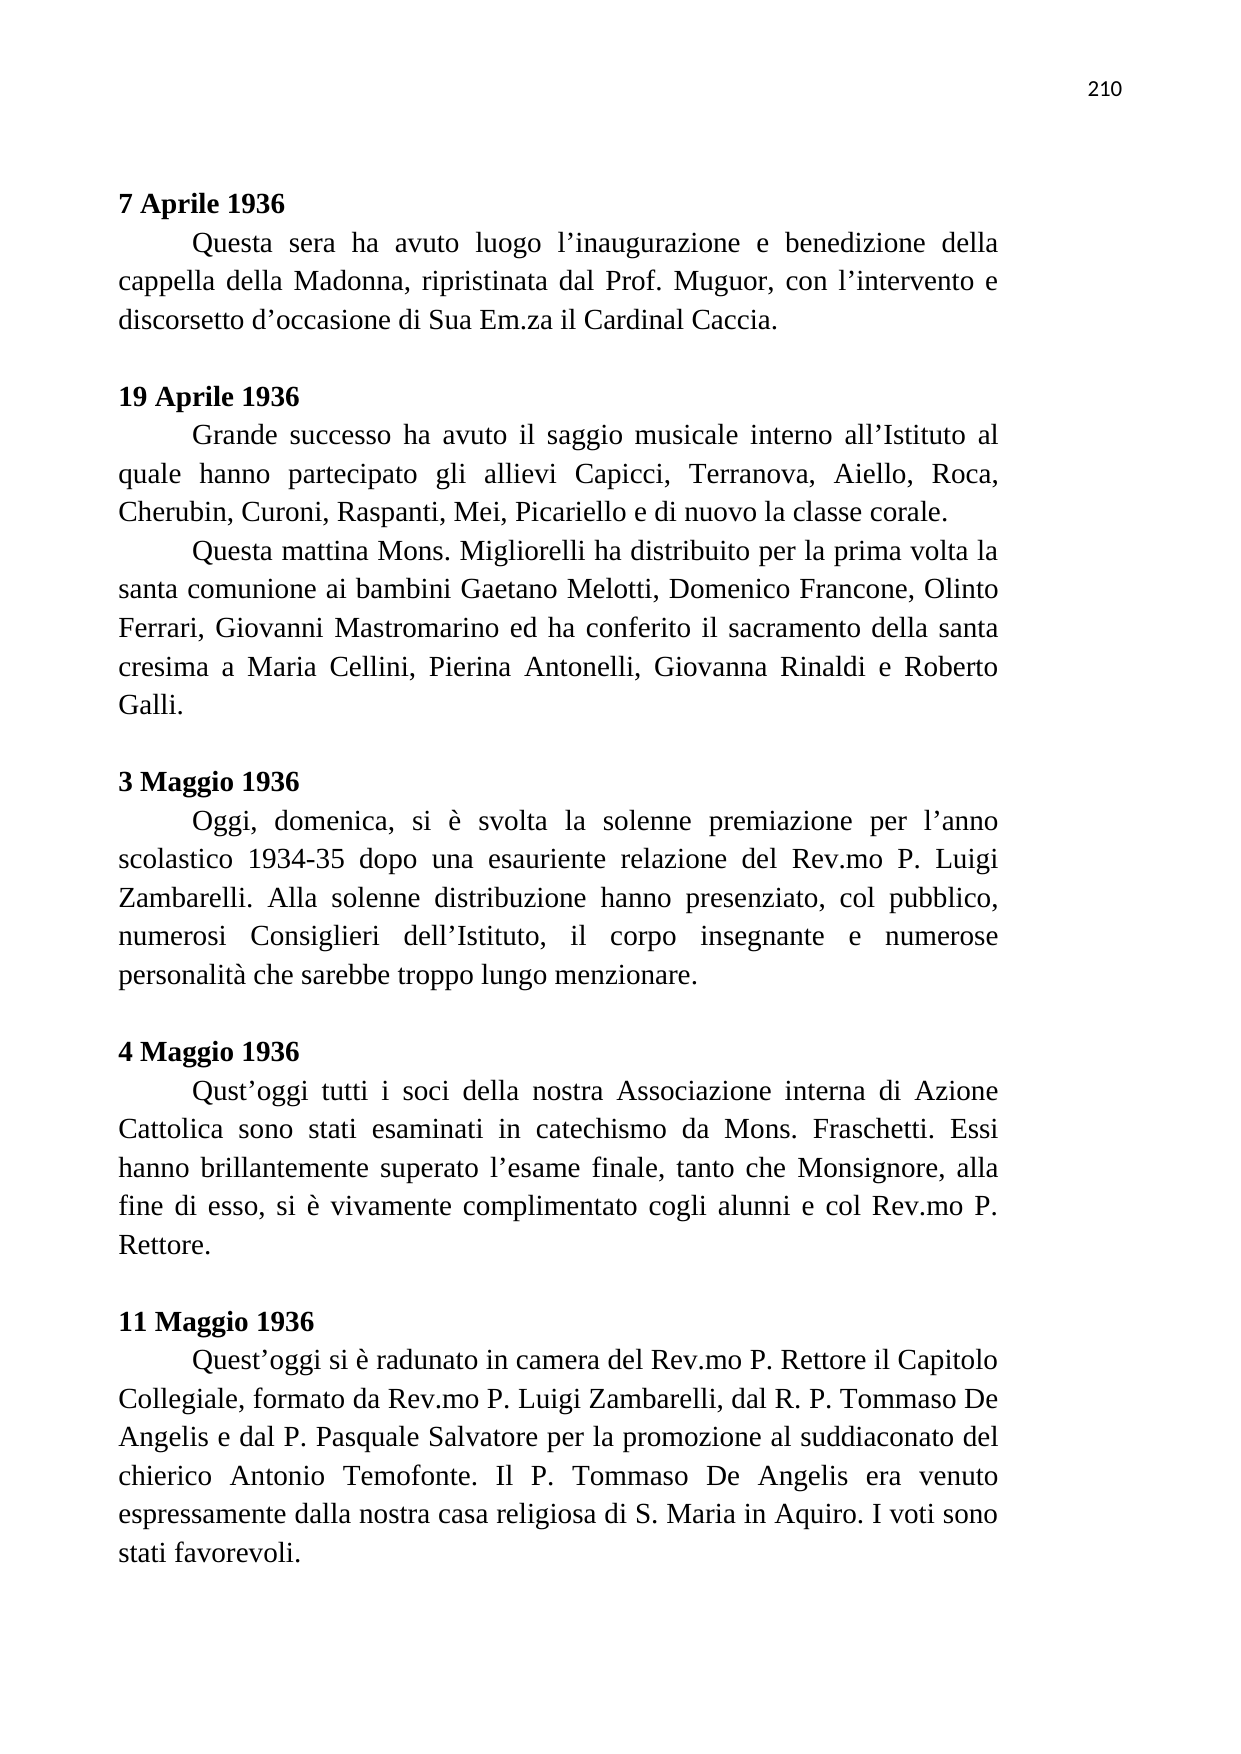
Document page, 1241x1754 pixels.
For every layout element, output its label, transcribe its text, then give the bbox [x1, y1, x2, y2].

text Questa mattina Mons. Migliorelli ha distribuito per la prima volta la santa comunione ai bambini Gaetano Melotti, Domenico Francone, Olinto Ferrari, Giovanni Mastromarino ed ha conferito il sacramento della santa cresima a Maria Cellini, Pierina Antonelli, Giovanna Rinaldi e Roberto Galli. [118, 533, 999, 721]
text Qust’oggi tutti i soci della nostra Associazione interna di Azione Cattolica sono stati esaminati in catechismo da Mons. Fraschetti. Essi hanno brillantemente superato l’esame finale, tanto che Monsignore, alla fine di esso, si è vivamente complimentato cogli alunni e col Rev.mo P. Rettore. [118, 1073, 999, 1260]
text 3 Maggio 1936 [118, 764, 999, 798]
text 19 Aprile 1936 [118, 379, 999, 412]
text Grande successo ha avuto il saggio musicale interno all’Istituto al quale hanno partecipato gli allievi Capicci, Terranova, Aiello, Roca, Cherubin, Curoni, Raspanti, Mei, Picariello e di nuovo la classe corale. [118, 417, 999, 528]
text Quest’oggi si è radunato in camera del Rev.mo P. Rettore il Capitolo Collegiale, formato da Rev.mo P. Luigi Zambarelli, dal R. P. Tommaso De Angelis e dal P. Pasquale Salvatore per la promozione al suddiaconato del chierico Antonio Temofonte. Il P. Tommaso De Angelis era venuto espressamente dalla nostra casa religiosa di S. Maria in Aquiro. I voti sono stati favorevoli. [118, 1342, 999, 1569]
text Questa sera ha avuto luogo l’inaugurazione e benedizione della cappella della Madonna, ripristinata dal Prof. Muguor, con l’intervento e discorsetto d’occasione di Sua Em.za il Cardinal Caccia. [118, 225, 999, 335]
text 4 Maggio 1936 [118, 1034, 999, 1068]
text 11 Maggio 1936 [118, 1304, 999, 1337]
text Oggi, domenica, si è svolta la solenne premiazione per l’anno scolastico 1934-35 dopo una esauriente relazione del Rev.mo P. Luigi Zambarelli. Alla solenne distribuzione hanno presenziato, col pubblico, numerosi Consiglieri dell’Istituto, il corpo insegnante e numerose personalità che sarebbe troppo lungo menzionare. [118, 803, 999, 991]
text 7 Aprile 1936 [118, 186, 999, 220]
